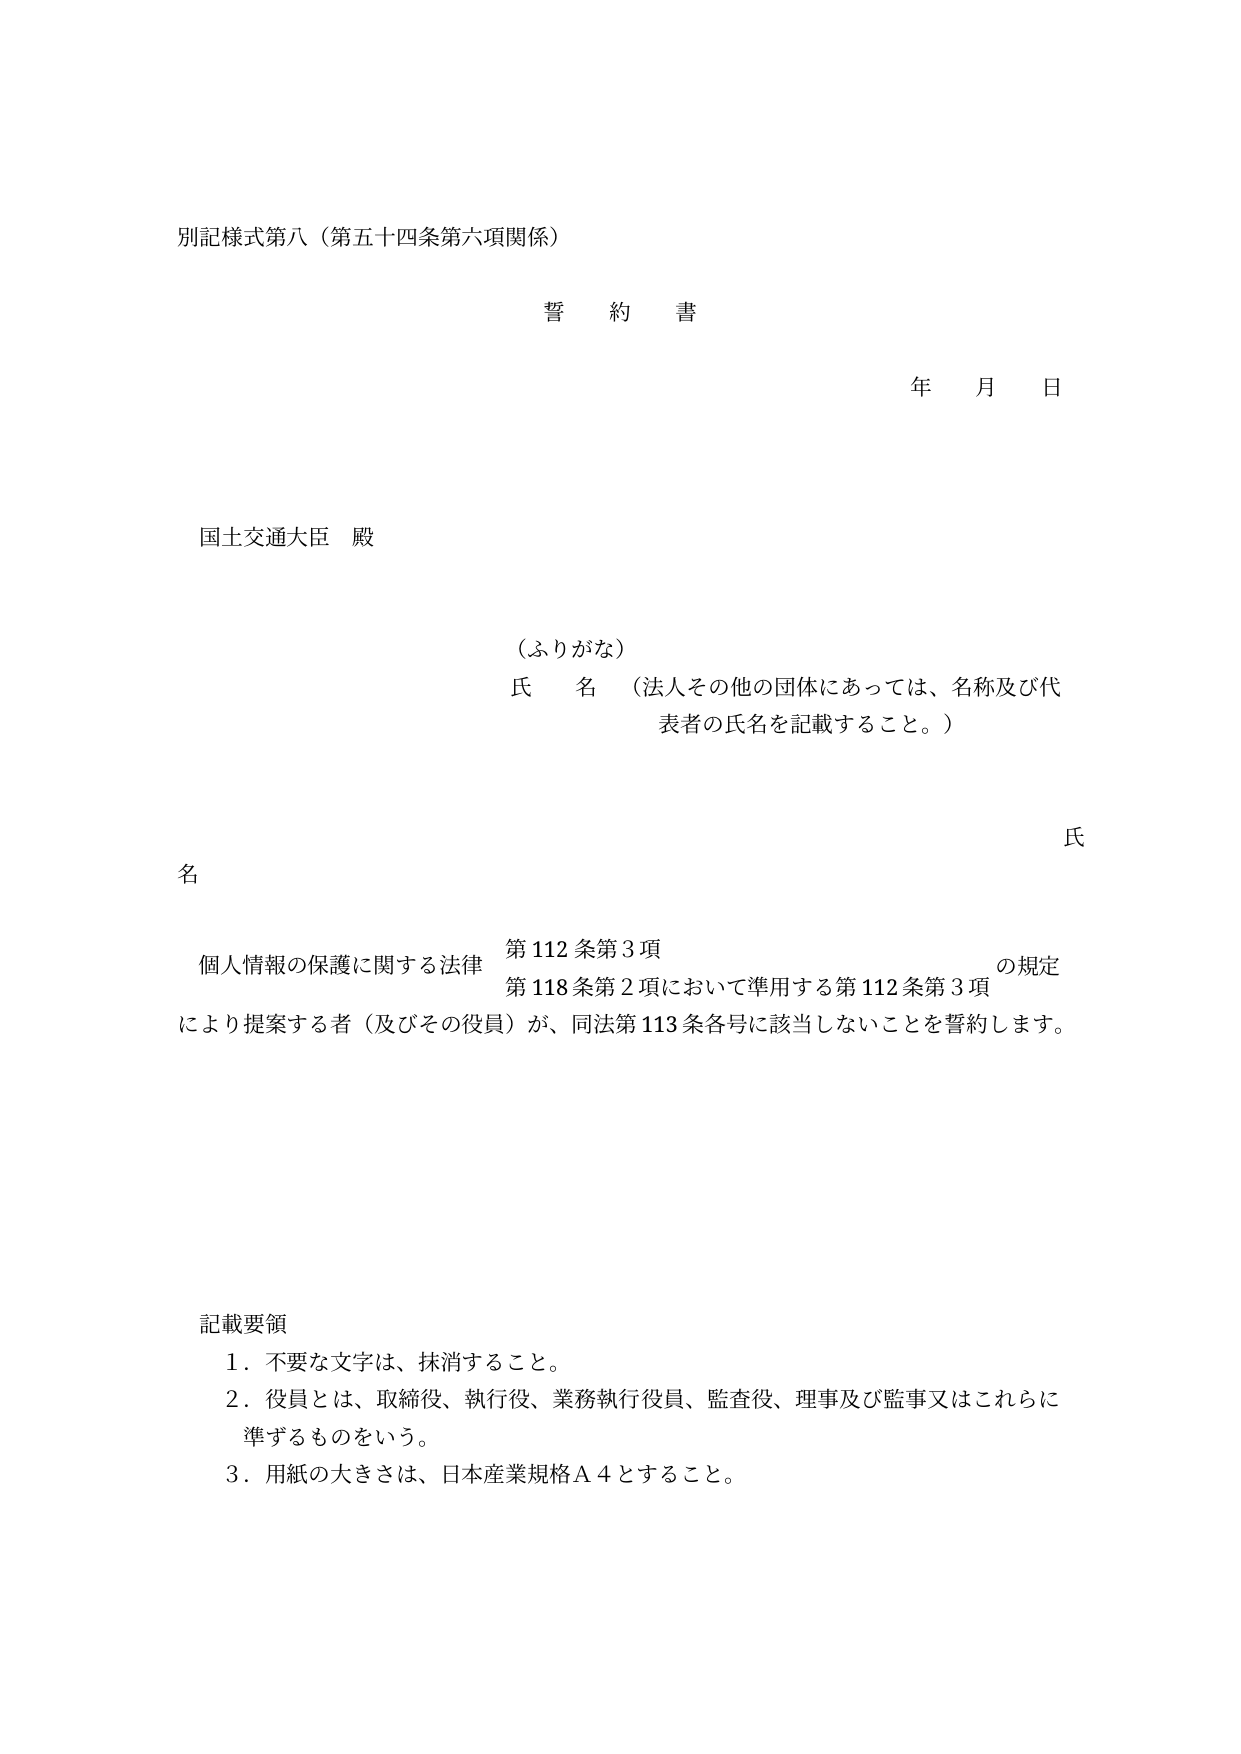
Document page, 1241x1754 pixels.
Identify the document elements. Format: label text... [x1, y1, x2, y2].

text 記載要領 [177, 1304, 1063, 1342]
text 氏名 （法人その他の団体にあっては、名称及び代表者の氏名を記載すること。） [177, 667, 1063, 742]
text 年 月 日 [177, 367, 1063, 404]
text 第118条第２項において準用する第112条第３項 [177, 967, 1063, 1004]
text 国土交通大臣 殿 [177, 517, 1063, 554]
text ２．役員とは、取締役、執行役、業務執行役員、監査役、理事及び監事又はこれらに準ずるものをいう。 [177, 1379, 1063, 1454]
text ３．用紙の大きさは、日本産業規格Ａ４とすること。 [177, 1454, 1063, 1492]
text （ふりがな） [177, 629, 1063, 667]
text により提案する者（及びその役員）が、同法第113条各号に該当しないことを誓約します。 [177, 1004, 1063, 1042]
text 別記様式第八（第五十四条第六項関係） [177, 217, 1063, 254]
text 誓 約 書 [177, 292, 1063, 329]
text 氏名 [177, 817, 1063, 892]
text 第112 条第３項 [177, 929, 1063, 967]
text １．不要な文字は、抹消すること。 [177, 1342, 1063, 1379]
